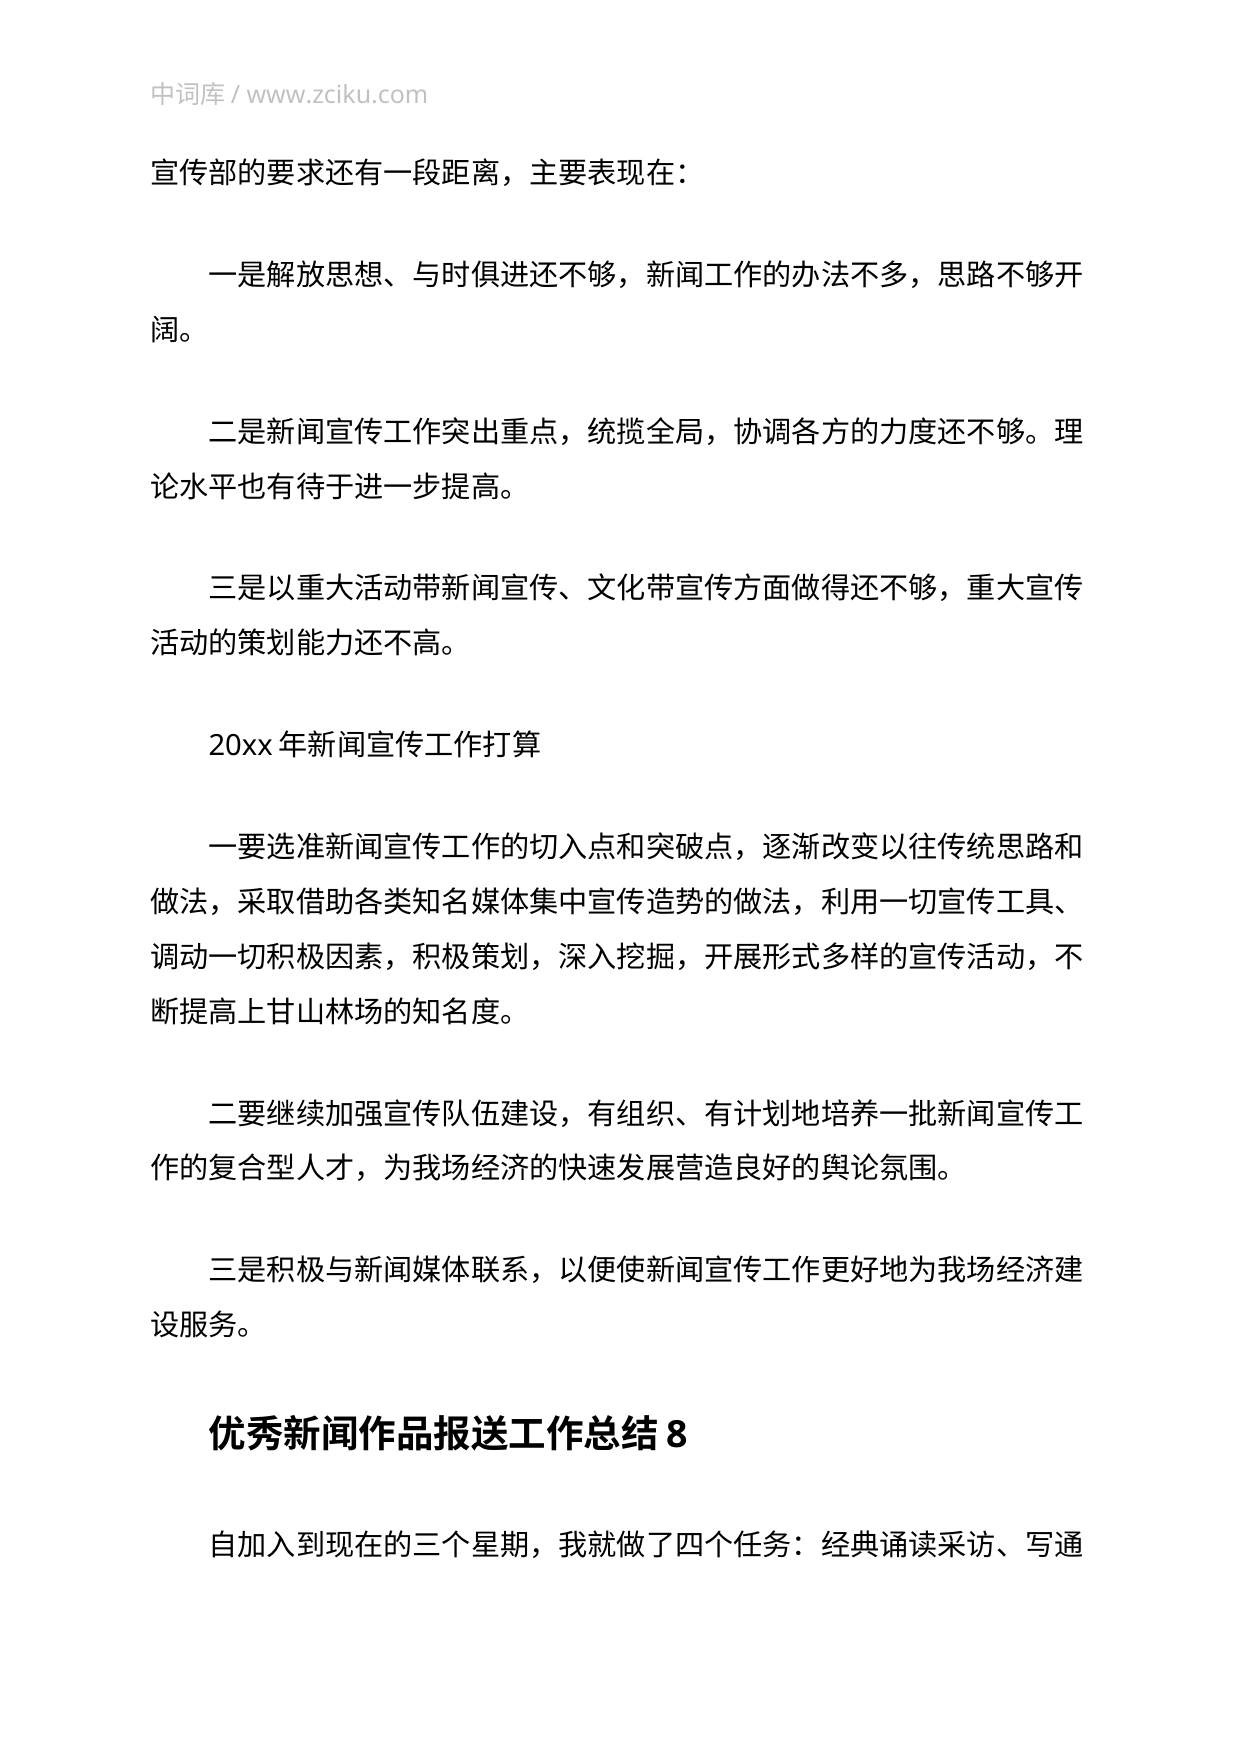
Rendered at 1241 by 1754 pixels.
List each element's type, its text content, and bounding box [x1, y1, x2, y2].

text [150, 1521, 1090, 1563]
text 二要继续加强宣传队伍建设，有组织、有计划地培养一批新闻宣传工作的复合型人才，为我场经济的快速发展营造良好的舆论氛围。 [150, 1090, 1090, 1187]
text 优秀新闻作品报送工作总结8 [150, 1403, 1090, 1458]
text 一是解放思想、与时俱进还不够，新闻工作的办法不多，思路不够开阔。 [150, 252, 1090, 349]
text 一要选准新闻宣传工作的切入点和突破点，逐渐改变以往传统思路和做法，采取借助各类知名媒体集中宣传造势的做法，利用一切宣传工具、调动一切积极因素，积极策划，深入挖掘，开展形式多样的宣传活动，不断提高上甘山林场的知名度。 [150, 824, 1090, 1031]
text 三是以重大活动带新闻宣传、文化带宣传方面做得还不够，重大宣传活动的策划能力还不高。 [150, 565, 1090, 662]
text 三是积极与新闻媒体联系，以便使新闻宣传工作更好地为我场经济建设服务。 [150, 1247, 1090, 1344]
text 二是新闻宣传工作突出重点，统揽全局，协调各方的力度还不够。理论水平也有待于进一步提高。 [150, 408, 1090, 506]
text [150, 150, 1090, 192]
text 20xx年新闻宣传工作打算 [150, 722, 1090, 764]
